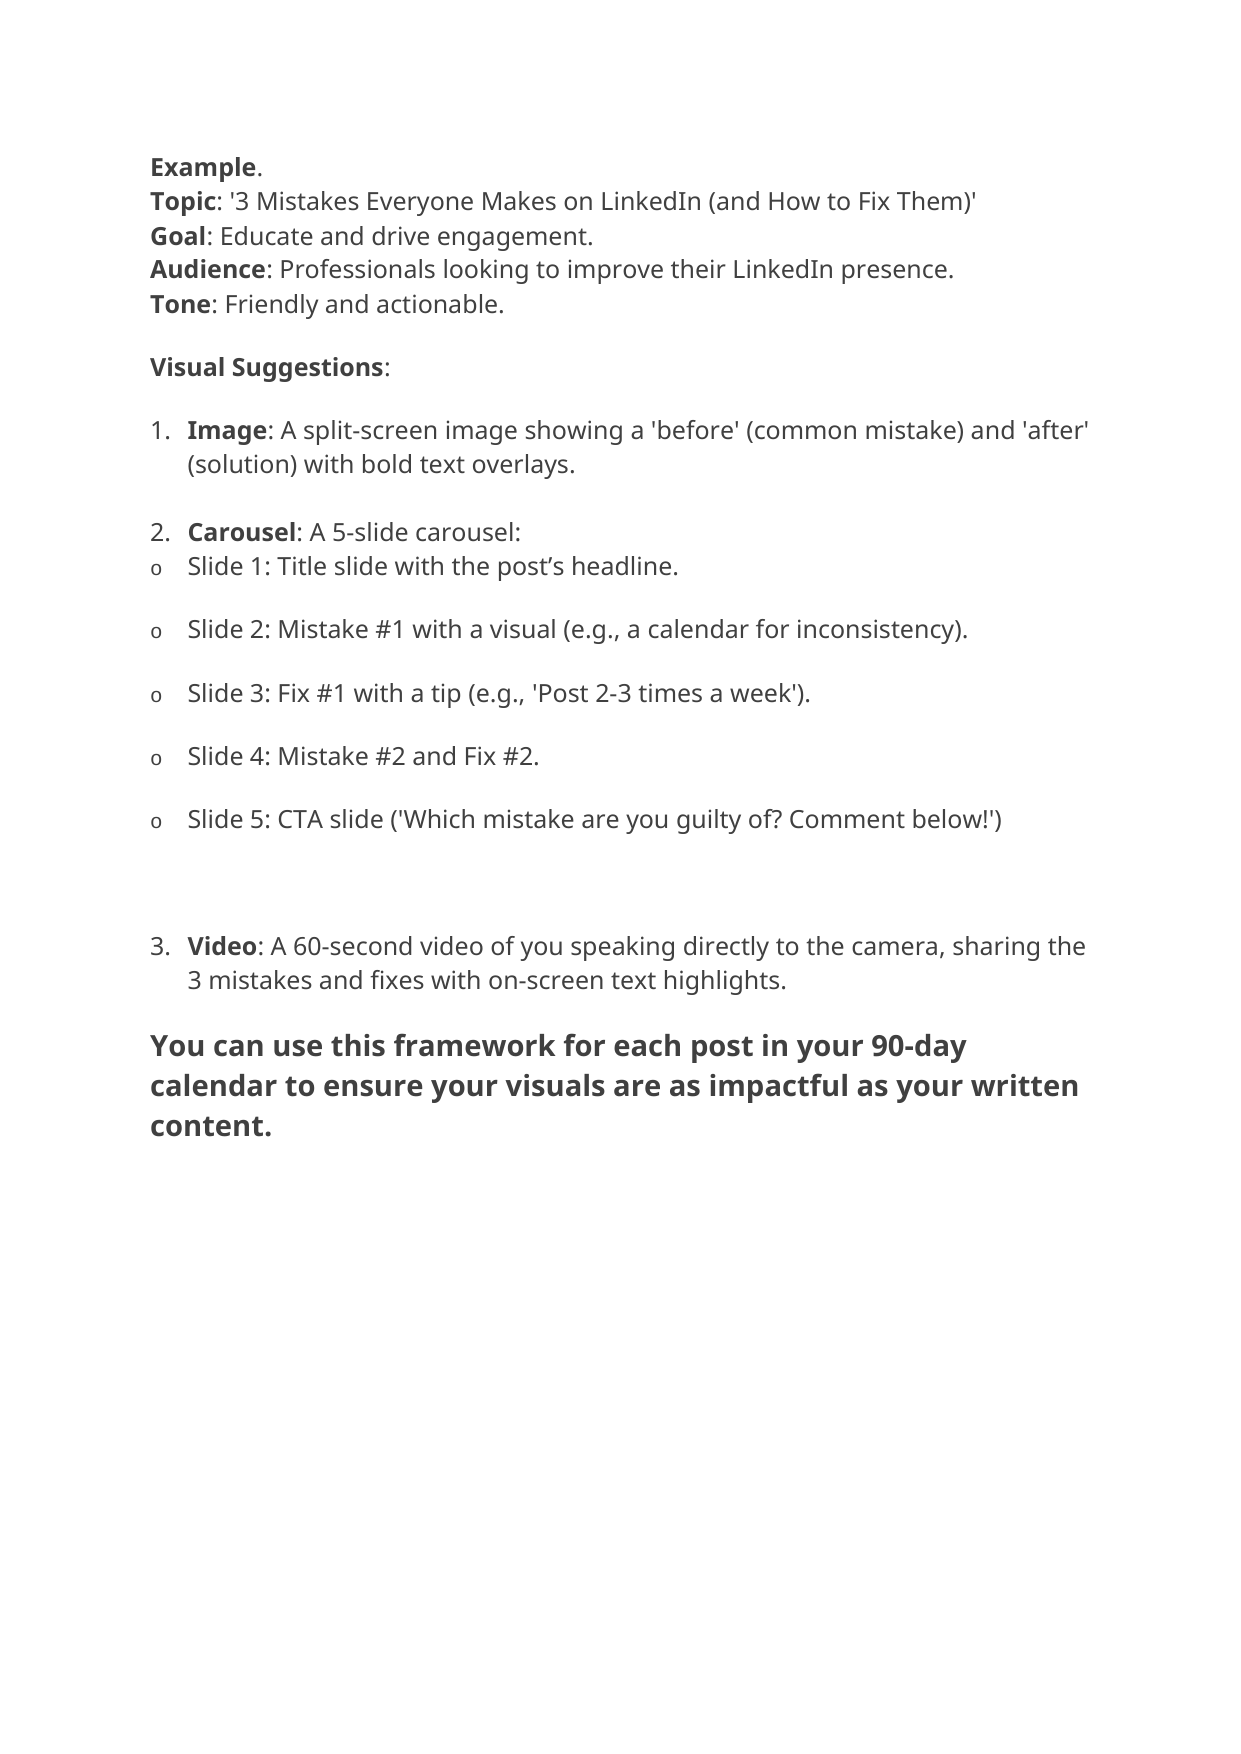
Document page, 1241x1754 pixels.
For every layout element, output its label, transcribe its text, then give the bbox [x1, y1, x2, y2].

list Carousel: A 5-slide carousel: [150, 515, 1090, 549]
list Slide 1: Title slide with the post’s headline. [150, 549, 1090, 583]
list Image: A split-screen image showing a 'before' (common mistake) and 'after' (solution) with bold text overlays. [150, 413, 1090, 481]
list Slide 5: CTA slide ('Which mistake are you guilty of? Comment below!') [150, 802, 1090, 836]
text Visual Suggestions: [150, 349, 1090, 383]
list You can use this framework for each post in your 90-day calendar to ensure your visuals are as impactful as your written content. [150, 1026, 1090, 1145]
list Slide 2: Mistake #1 with a visual (e.g., a calendar for inconsistency). [150, 612, 1090, 646]
text Example. Topic: '3 Mistakes Everyone Makes on LinkedIn (and How to Fix Them)' Goal: Educate and drive engagement. Audience: Professionals looking to improve their LinkedIn presence. Tone: Friendly and actionable. [150, 150, 1090, 320]
list Slide 3: Fix #1 with a tip (e.g., 'Post 2-3 times a week'). [150, 675, 1090, 709]
list Slide 4: Mistake #2 and Fix #2. [150, 739, 1090, 773]
list Video: A 60-second video of you speaking directly to the camera, sharing the 3 mistakes and fixes with on-screen text highlights. [150, 928, 1090, 996]
